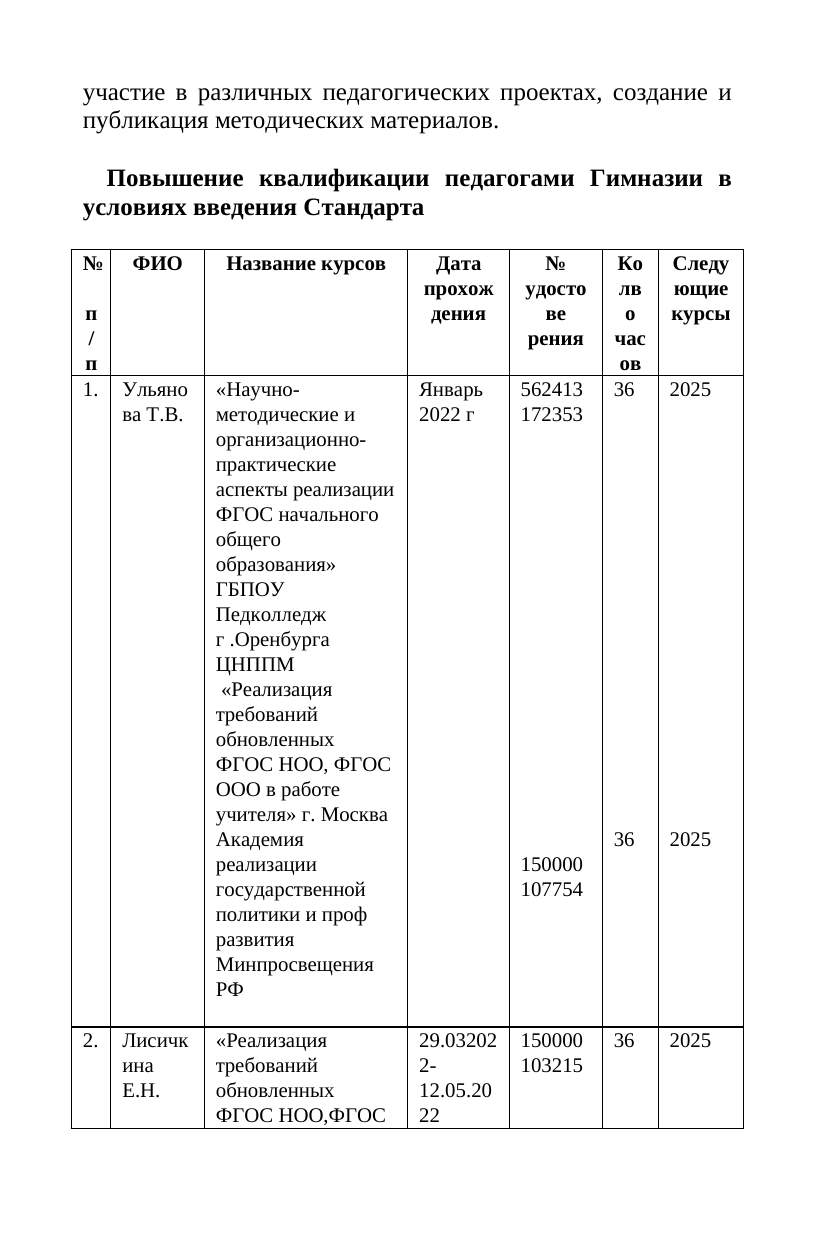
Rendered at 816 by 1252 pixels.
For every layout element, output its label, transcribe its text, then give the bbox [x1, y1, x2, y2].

table_header Колво часов [603, 250, 658, 375]
table_cell 2. [72, 1028, 110, 1127]
table_header № удостове рения [510, 250, 602, 375]
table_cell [408, 1028, 509, 1127]
table_cell 36 36 [603, 376, 658, 1026]
table_header Следующие курсы [659, 250, 743, 375]
table_cell 562413172353 150000107754 [510, 376, 602, 1026]
table_cell 36 [603, 1028, 658, 1127]
table_header № п/п [72, 250, 110, 375]
text Повышение квалификации педагогами Гимназии в условиях введения Стандарта [83, 163, 732, 221]
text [83, 77, 732, 134]
table_header ФИО [111, 250, 204, 375]
table_cell Январь 2022 г [408, 376, 509, 1026]
table_cell 2025 2025 [659, 376, 743, 1026]
table_header Название курсов [205, 250, 407, 375]
table_cell 150000103215 [510, 1028, 602, 1127]
table_cell 1. [72, 376, 110, 1026]
table_cell Лисичкина Е.Н. [111, 1028, 204, 1127]
table_header Дата прохождения [408, 250, 509, 375]
table_cell Ульянова Т.В. [111, 376, 204, 1026]
table_cell 2025 [659, 1028, 743, 1127]
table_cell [205, 1028, 407, 1127]
table_cell «Научно-методические и организационно-практические аспекты реализации ФГОС начального общего образования» ГБПОУ Педколледж г .Оренбурга ЦНППМ «Реализация требований обновленных ФГОС НОО, ФГОС ООО в работе учителя» г. Москва Академия реализации государственной политики и проф развития Минпросвещения РФ [205, 376, 407, 1026]
